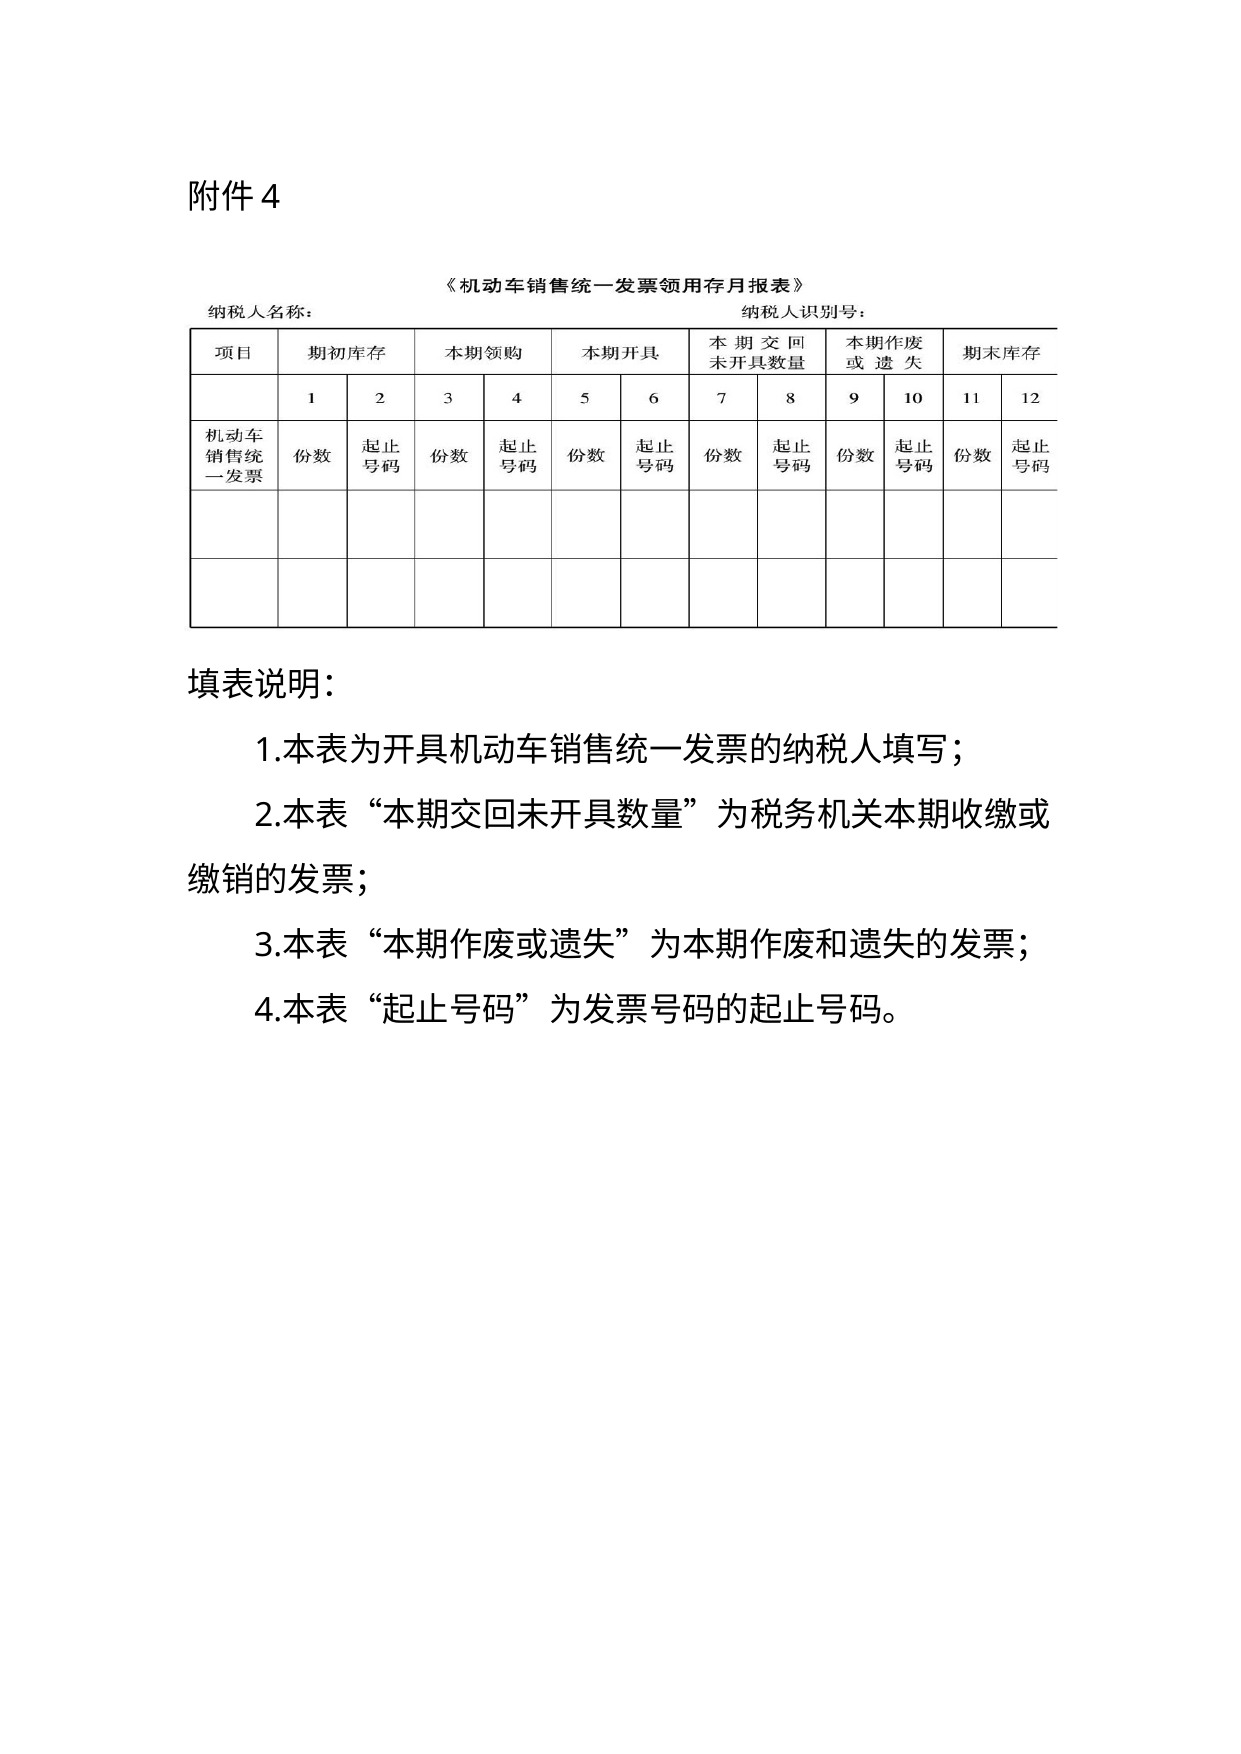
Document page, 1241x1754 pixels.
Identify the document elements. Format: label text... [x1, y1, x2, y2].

text 附件4 [187, 162, 1053, 227]
text 填表说明： [187, 649, 1053, 714]
text 4.本表“起止号码”为发票号码的起止号码。 [187, 974, 1053, 1039]
picture [184, 278, 1058, 631]
text 1.本表为开具机动车销售统一发票的纳税人填写； [187, 714, 1053, 779]
text 2.本表“本期交回未开具数量”为税务机关本期收缴或缴销的发票； [187, 779, 1053, 909]
table_header [183, 276, 1057, 649]
text 3.本表“本期作废或遗失”为本期作废和遗失的发票； [187, 909, 1053, 974]
